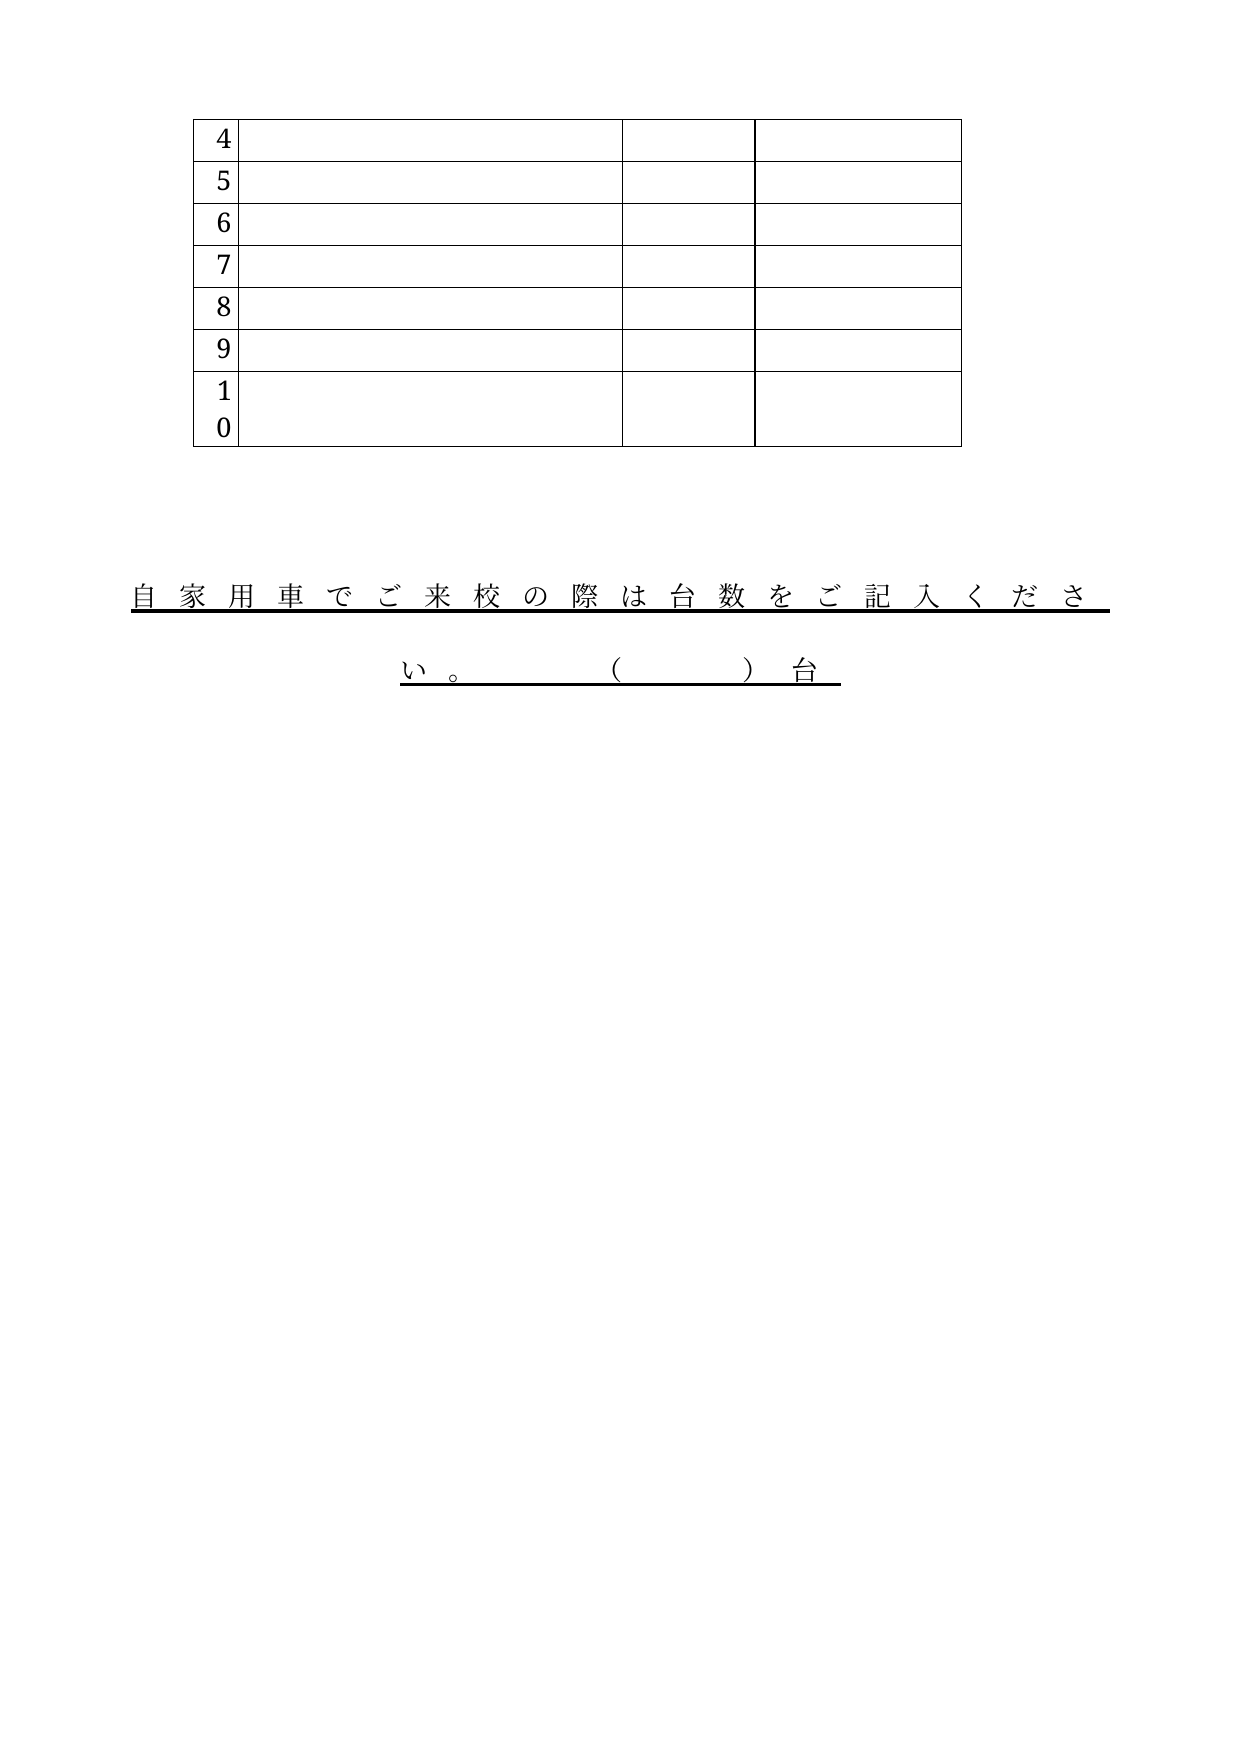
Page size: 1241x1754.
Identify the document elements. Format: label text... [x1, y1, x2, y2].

table_cell [623, 246, 754, 287]
table_cell [756, 162, 961, 203]
table_cell [756, 330, 961, 371]
table_cell [623, 372, 754, 446]
table_cell 4 [194, 120, 238, 161]
table_cell [239, 204, 622, 245]
table_cell [623, 288, 754, 329]
table_cell [239, 246, 622, 287]
table_cell 8 [194, 288, 238, 329]
table_cell [239, 288, 622, 329]
table_cell [239, 162, 622, 203]
table_cell [239, 120, 622, 161]
table_cell 9 [194, 330, 238, 371]
table_cell [756, 246, 961, 287]
table_cell [623, 120, 754, 161]
table_cell [756, 204, 961, 245]
table_cell [623, 330, 754, 371]
text 自家用車でご来校の際は台数をご記入ください。 （ ）台 [118, 558, 1122, 706]
table_cell 6 [194, 204, 238, 245]
table_cell [239, 372, 622, 446]
table_cell [623, 204, 754, 245]
table_cell [239, 330, 622, 371]
table_cell 7 [194, 246, 238, 287]
table_cell [756, 288, 961, 329]
table_cell [623, 162, 754, 203]
table_cell [756, 120, 961, 161]
table_cell [756, 372, 961, 446]
table_cell 5 [194, 162, 238, 203]
table_cell 10 [194, 372, 238, 446]
